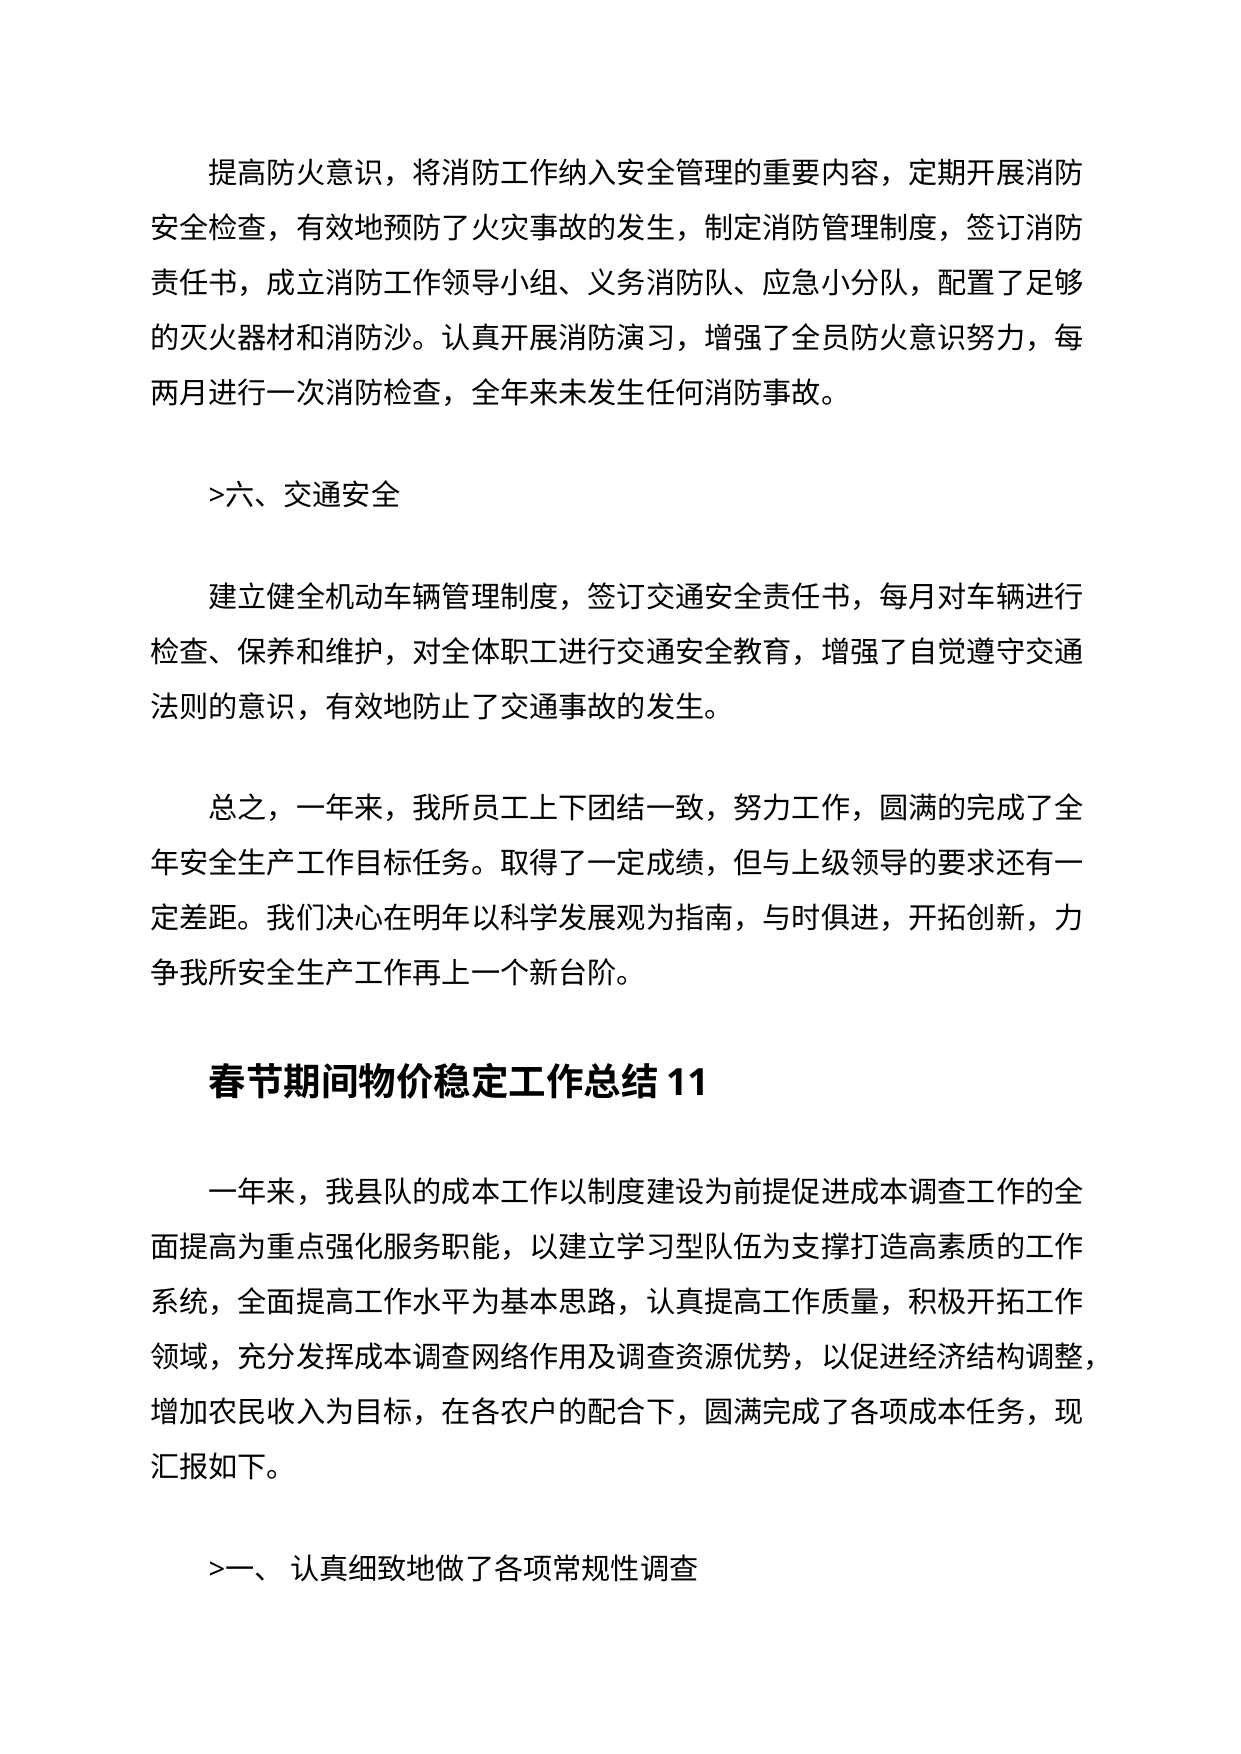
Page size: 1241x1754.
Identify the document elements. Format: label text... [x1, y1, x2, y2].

text 建立健全机动车辆管理制度，签订交通安全责任书，每月对车辆进行检查、保养和维护，对全体职工进行交通安全教育，增强了自觉遵守交通法则的意识，有效地防止了交通事故的发生。 [150, 573, 1090, 725]
text 总之，一年来，我所员工上下团结一致，努力工作，圆满的完成了全年安全生产工作目标任务。取得了一定成绩，但与上级领导的要求还有一定差距。我们决心在明年以科学发展观为指南，与时俱进，开拓创新，力争我所安全生产工作再上一个新台阶。 [150, 785, 1090, 992]
text 提高防火意识，将消防工作纳入安全管理的重要内容，定期开展消防安全检查，有效地预防了火灾事故的发生，制定消防管理制度，签订消防责任书，成立消防工作领导小组、义务消防队、应急小分队，配置了足够的灭火器材和消防沙。认真开展消防演习，增强了全员防火意识努力，每两月进行一次消防检查，全年来未发生任何消防事故。 [150, 150, 1090, 412]
text 一年来，我县队的成本工作以制度建设为前提促进成本调查工作的全面提高为重点强化服务职能，以建立学习型队伍为支撑打造高素质的工作系统，全面提高工作水平为基本思路，认真提高工作质量，积极开拓工作领域，充分发挥成本调查网络作用及调查资源优势，以促进经济结构调整，增加农民收入为目标，在各农户的配合下，圆满完成了各项成本任务，现汇报如下。 [150, 1169, 1090, 1486]
text 春节期间物价稳定工作总结11 [150, 1051, 1090, 1106]
text >六、交通安全 [150, 471, 1090, 514]
text >一、 认真细致地做了各项常规性调查 [150, 1545, 1090, 1588]
